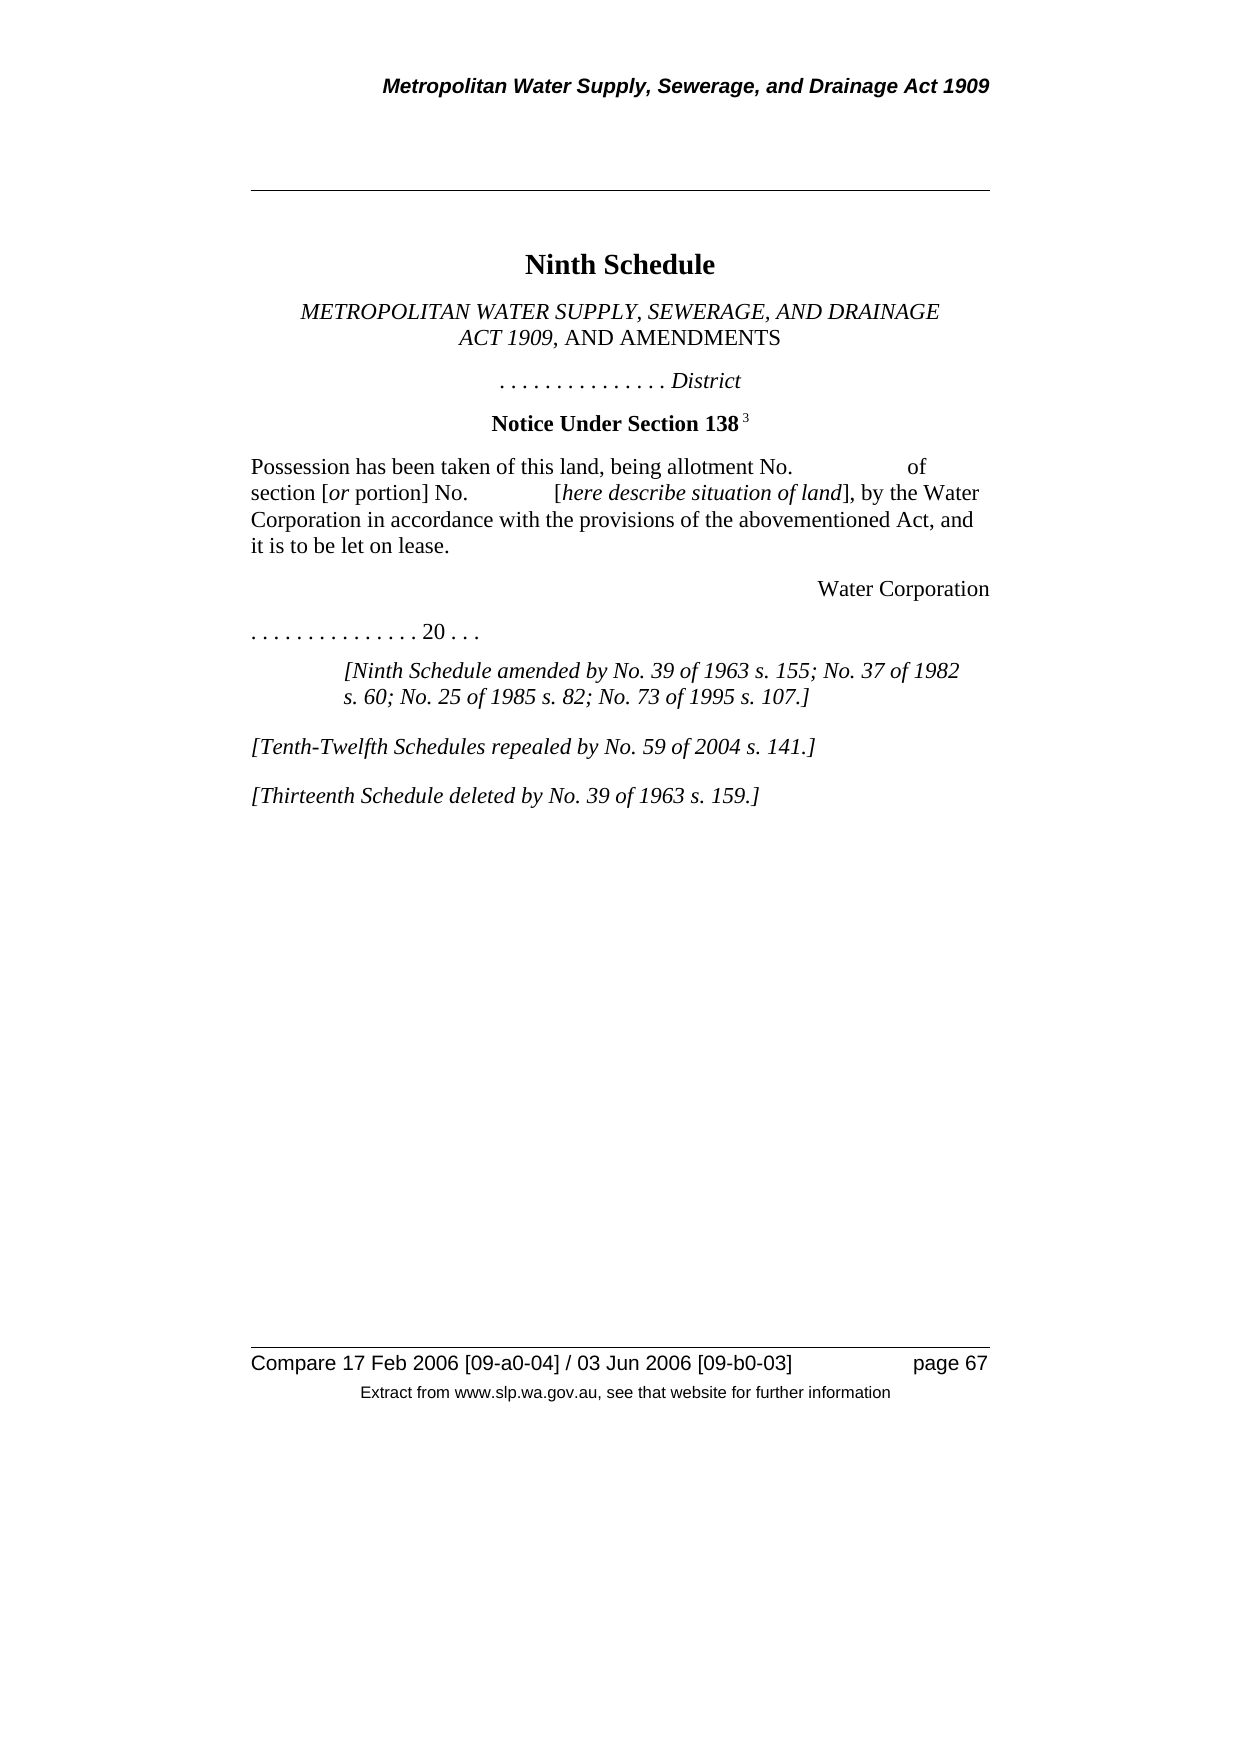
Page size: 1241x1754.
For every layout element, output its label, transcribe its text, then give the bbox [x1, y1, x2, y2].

subtitle . . . . . . . . . . . . . . . District [251, 367, 990, 393]
subtitle METROPOLITAN WATER SUPPLY, SEWERAGE, AND DRAINAGE ACT 1909, AND AMENDMENTS [251, 298, 990, 350]
text Water Corporation [251, 575, 990, 602]
subtitle Notice Under Section 138 3 [251, 410, 990, 436]
text [Ninth Schedule amended by No. 39 of 1963 s. 155; No. 37 of 1982 s. 60; No. 25 of 1985 s. 82; No. 73 of 1995 s. 107.] [251, 657, 990, 710]
subtitle Ninth Schedule [251, 247, 990, 281]
text [Tenth-Twelfth Schedules repealed by No. 59 of 2004 s. 141.] [251, 733, 990, 759]
text Possession has been taken of this land, being allotment No. of section [or portion] No. [here describe situation of land], by the Water Corporation in accordance with the provisions of the abovementioned Act, and it is to be let on lease. [251, 453, 990, 558]
text [Thirteenth Schedule deleted by No. 39 of 1963 s. 159.] [251, 782, 990, 808]
text . . . . . . . . . . . . . . . 20 . . . [251, 618, 990, 644]
